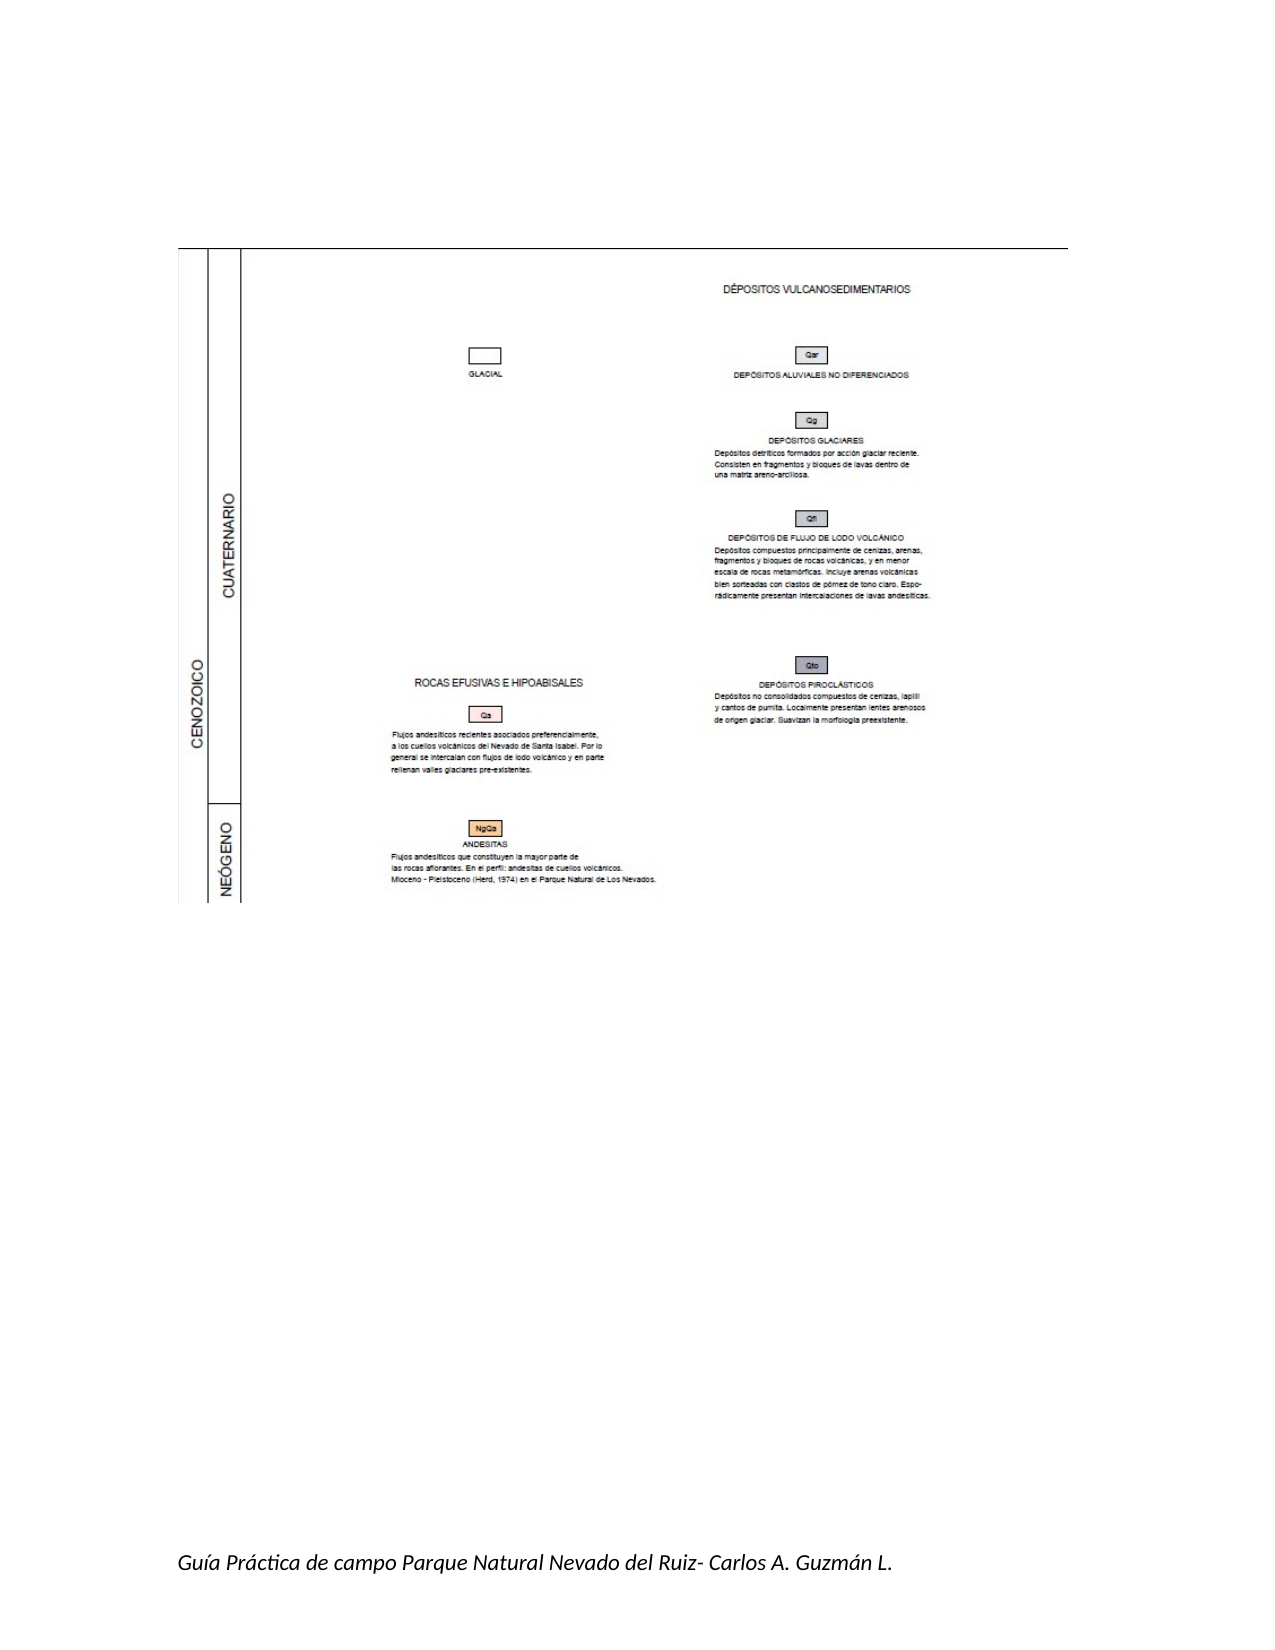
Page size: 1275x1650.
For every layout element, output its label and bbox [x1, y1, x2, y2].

picture [177, 248, 1067, 901]
